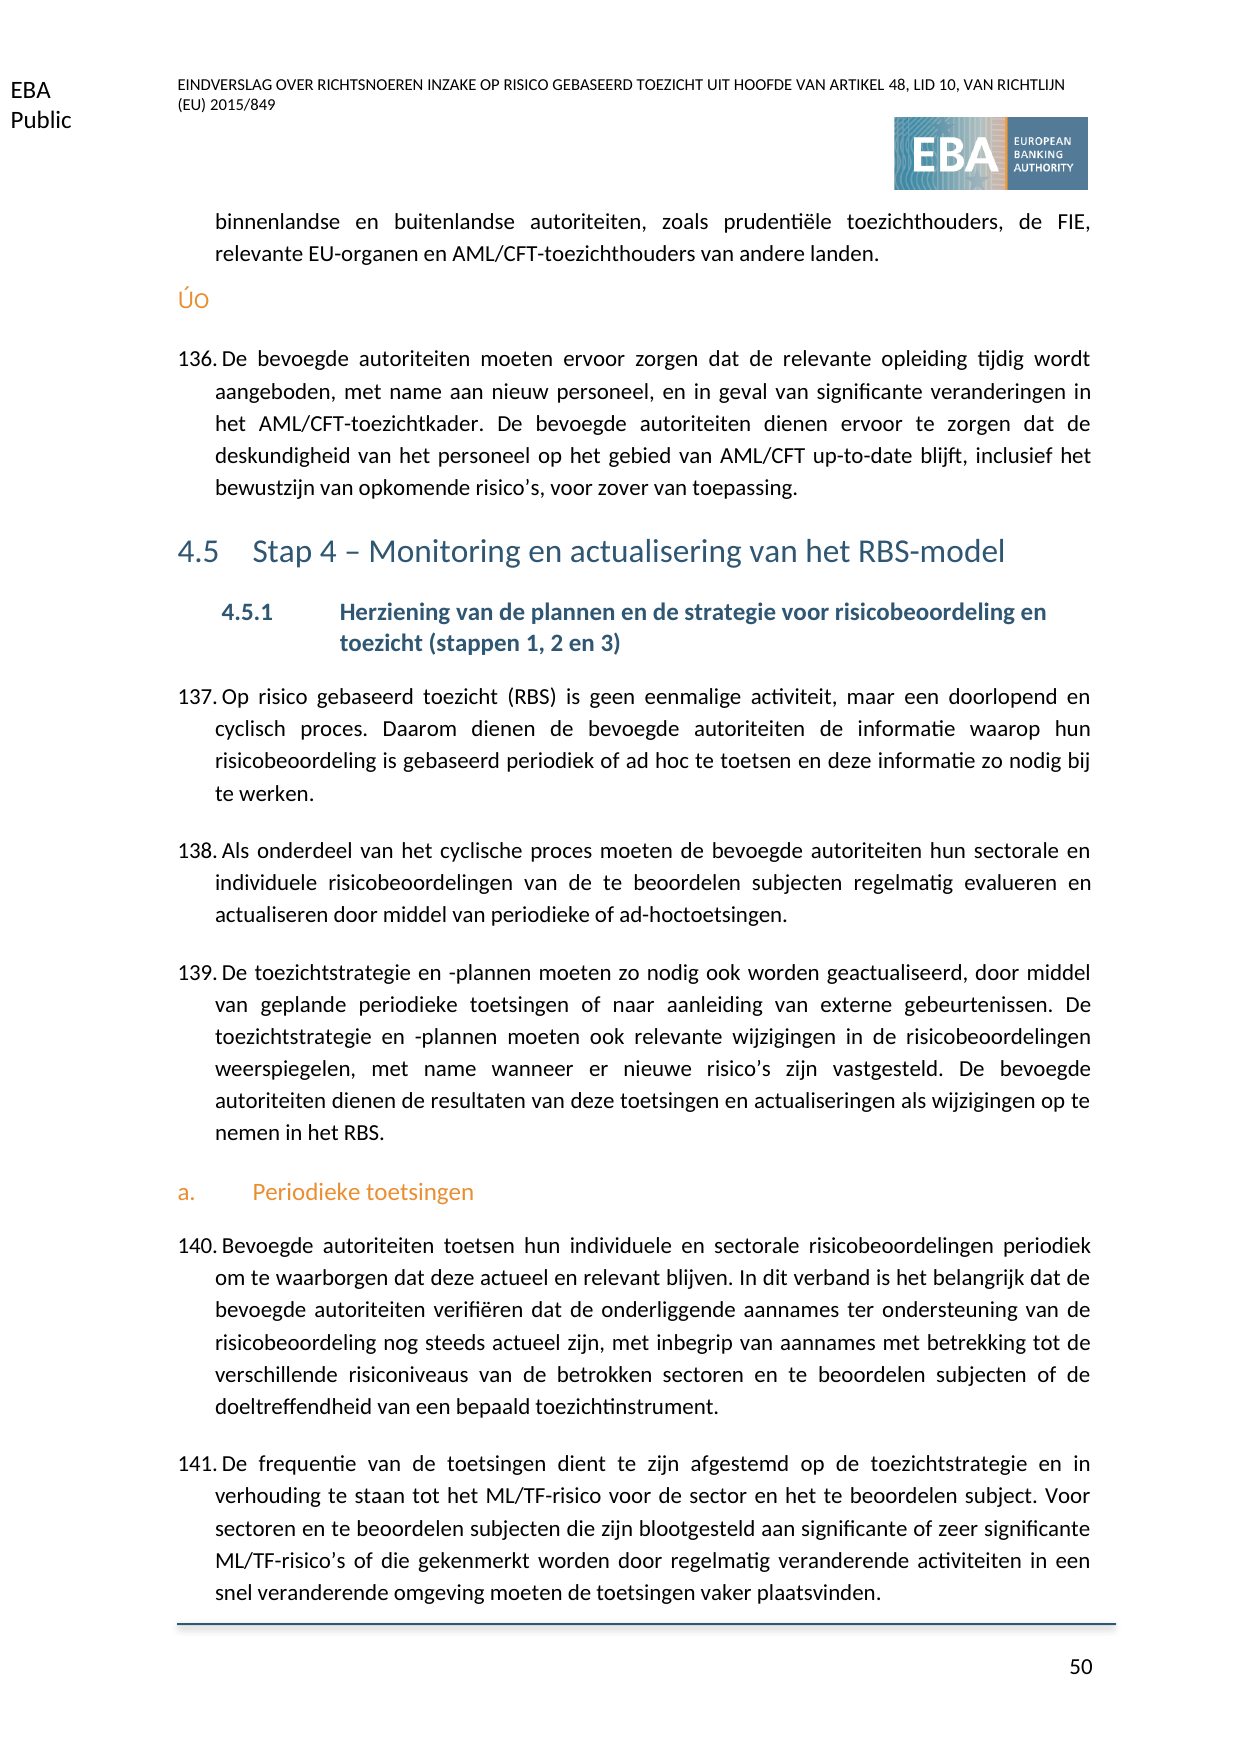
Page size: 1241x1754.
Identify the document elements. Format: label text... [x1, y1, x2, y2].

list Als onderdeel van het cyclische proces moeten de bevoegde autoriteiten hun sectorale en individuele risicobeoordelingen van de te beoordelen subjecten regelmatig evalueren en actualiseren door middel van periodieke of ad-hoctoetsingen. [177, 836, 1092, 928]
title Periodieke toetsingen [177, 1176, 1092, 1206]
list De frequentie van de toetsingen dient te zijn afgestemd op de toezichtstrategie en in verhouding te staan tot het ML/TF-risico voor de sector en het te beoordelen subject. Voor sectoren en te beoordelen subjecten die zijn blootgesteld aan significante of zeer significante ML/TF-risico’s of die gekenmerkt worden door regelmatig veranderende activiteiten in een snel veranderende omgeving moeten de toetsingen vaker plaatsvinden. [177, 1449, 1092, 1606]
picture [894, 117, 1088, 190]
list De toezichtstrategie en -plannen moeten zo nodig ook worden geactualiseerd, door middel van geplande periodieke toetsingen of naar aanleiding van externe gebeurtenissen. De toezichtstrategie en -plannen moeten ook relevante wijzigingen in de risicobeoordelingen weerspiegelen, met name wanneer er nieuwe risico’s zijn vastgesteld. De bevoegde autoriteiten dienen de resultaten van deze toetsingen en actualiseringen als wijzigingen op te nemen in het RBS. [177, 958, 1092, 1147]
title Stap 4 – Monitoring en actualisering van het RBS-model [177, 531, 1092, 571]
title Herziening van de plannen en de strategie voor risicobeoordeling en toezicht (stappen 1, 2 en 3) [221, 596, 1092, 657]
list De bevoegde autoriteiten moeten ervoor zorgen dat de relevante opleiding tijdig wordt aangeboden, met name aan nieuw personeel, en in geval van significante veranderingen in het AML/CFT-toezichtkader. De bevoegde autoriteiten dienen ervoor te zorgen dat de deskundigheid van het personeel op het gebied van AML/CFT up-to-date blijft, inclusief het bewustzijn van opkomende risico’s, voor zover van toepassing. [177, 344, 1092, 501]
list ÚO [177, 284, 1068, 315]
list Bevoegde autoriteiten toetsen hun individuele en sectorale risicobeoordelingen periodiek om te waarborgen dat deze actueel en relevant blijven. In dit verband is het belangrijk dat de bevoegde autoriteiten verifiëren dat de onderliggende aannames ter ondersteuning van de risicobeoordeling nog steeds actueel zijn, met inbegrip van aannames met betrekking tot de verschillende risiconiveaus van de betrokken sectoren en te beoordelen subjecten of de doeltreffendheid van een bepaald toezichtinstrument. [177, 1231, 1092, 1420]
list Op risico gebaseerd toezicht (RBS) is geen eenmalige activiteit, maar een doorlopend en cyclisch proces. Daarom dienen de bevoegde autoriteiten de informatie waarop hun risicobeoordeling is gebaseerd periodiek of ad hoc te toetsen en deze informatie zo nodig bij te werken. [177, 682, 1092, 807]
